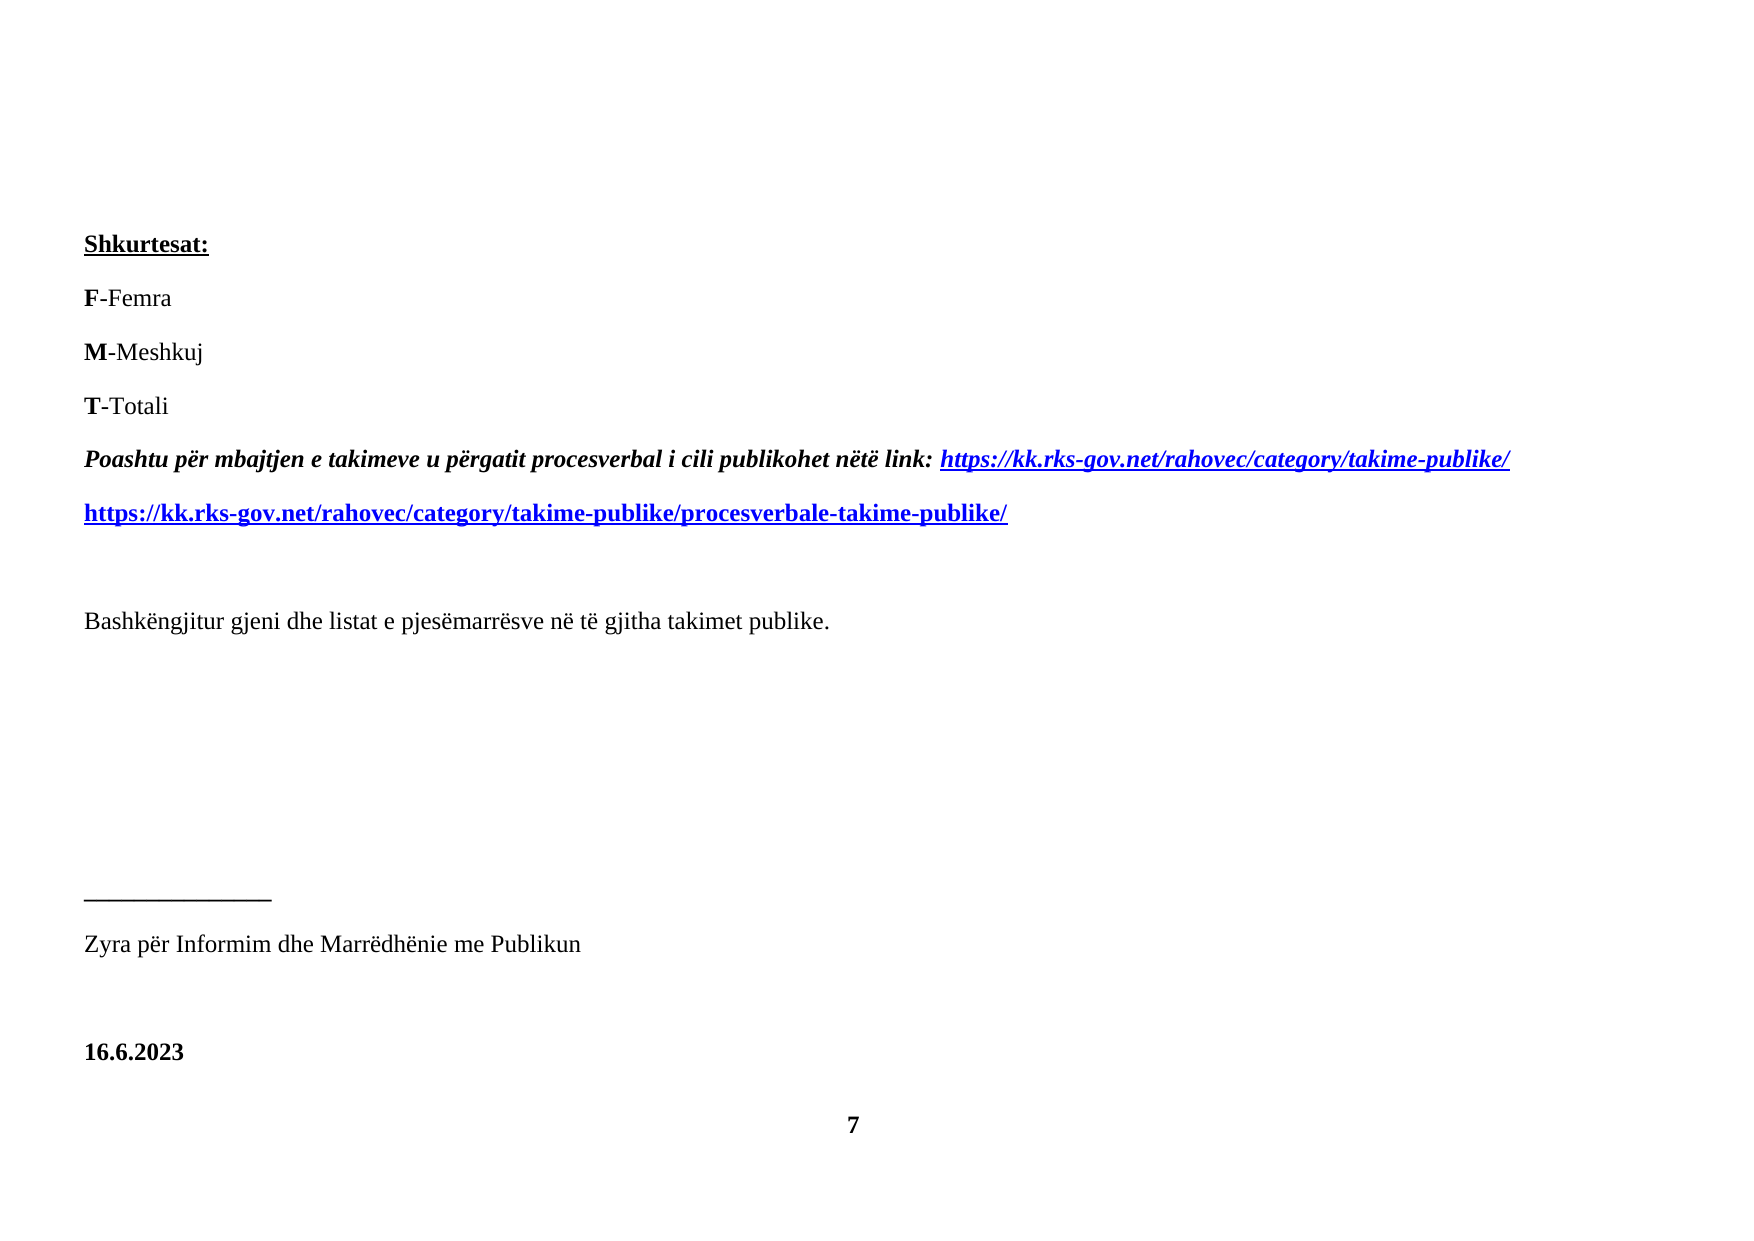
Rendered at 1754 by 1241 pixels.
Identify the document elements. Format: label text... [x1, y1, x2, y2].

text Bashkëngjitur gjeni dhe listat e pjesëmarrësve në të gjitha takimet publike. [84, 606, 1622, 635]
text F-Femra [84, 283, 1622, 312]
text Zyra për Informim dhe Marrëdhënie me Publikun [84, 929, 1622, 958]
text Shkurtesat: [84, 229, 1622, 258]
text _______________ [84, 875, 1622, 904]
text https://kk.rks-gov.net/rahovec/category/takime-publike/procesverbale-takime-publike/ [84, 498, 1622, 527]
text M-Meshkuj [84, 337, 1622, 366]
text 16.6.2023 [84, 1037, 1622, 1066]
text T-Totali [84, 391, 1622, 419]
text Poashtu për mbajtjen e takimeve u përgatit procesverbal i cili publikohet nëtë link: https://kk.rks-gov.net/rahovec/category/takime-publike/ [84, 444, 1622, 473]
